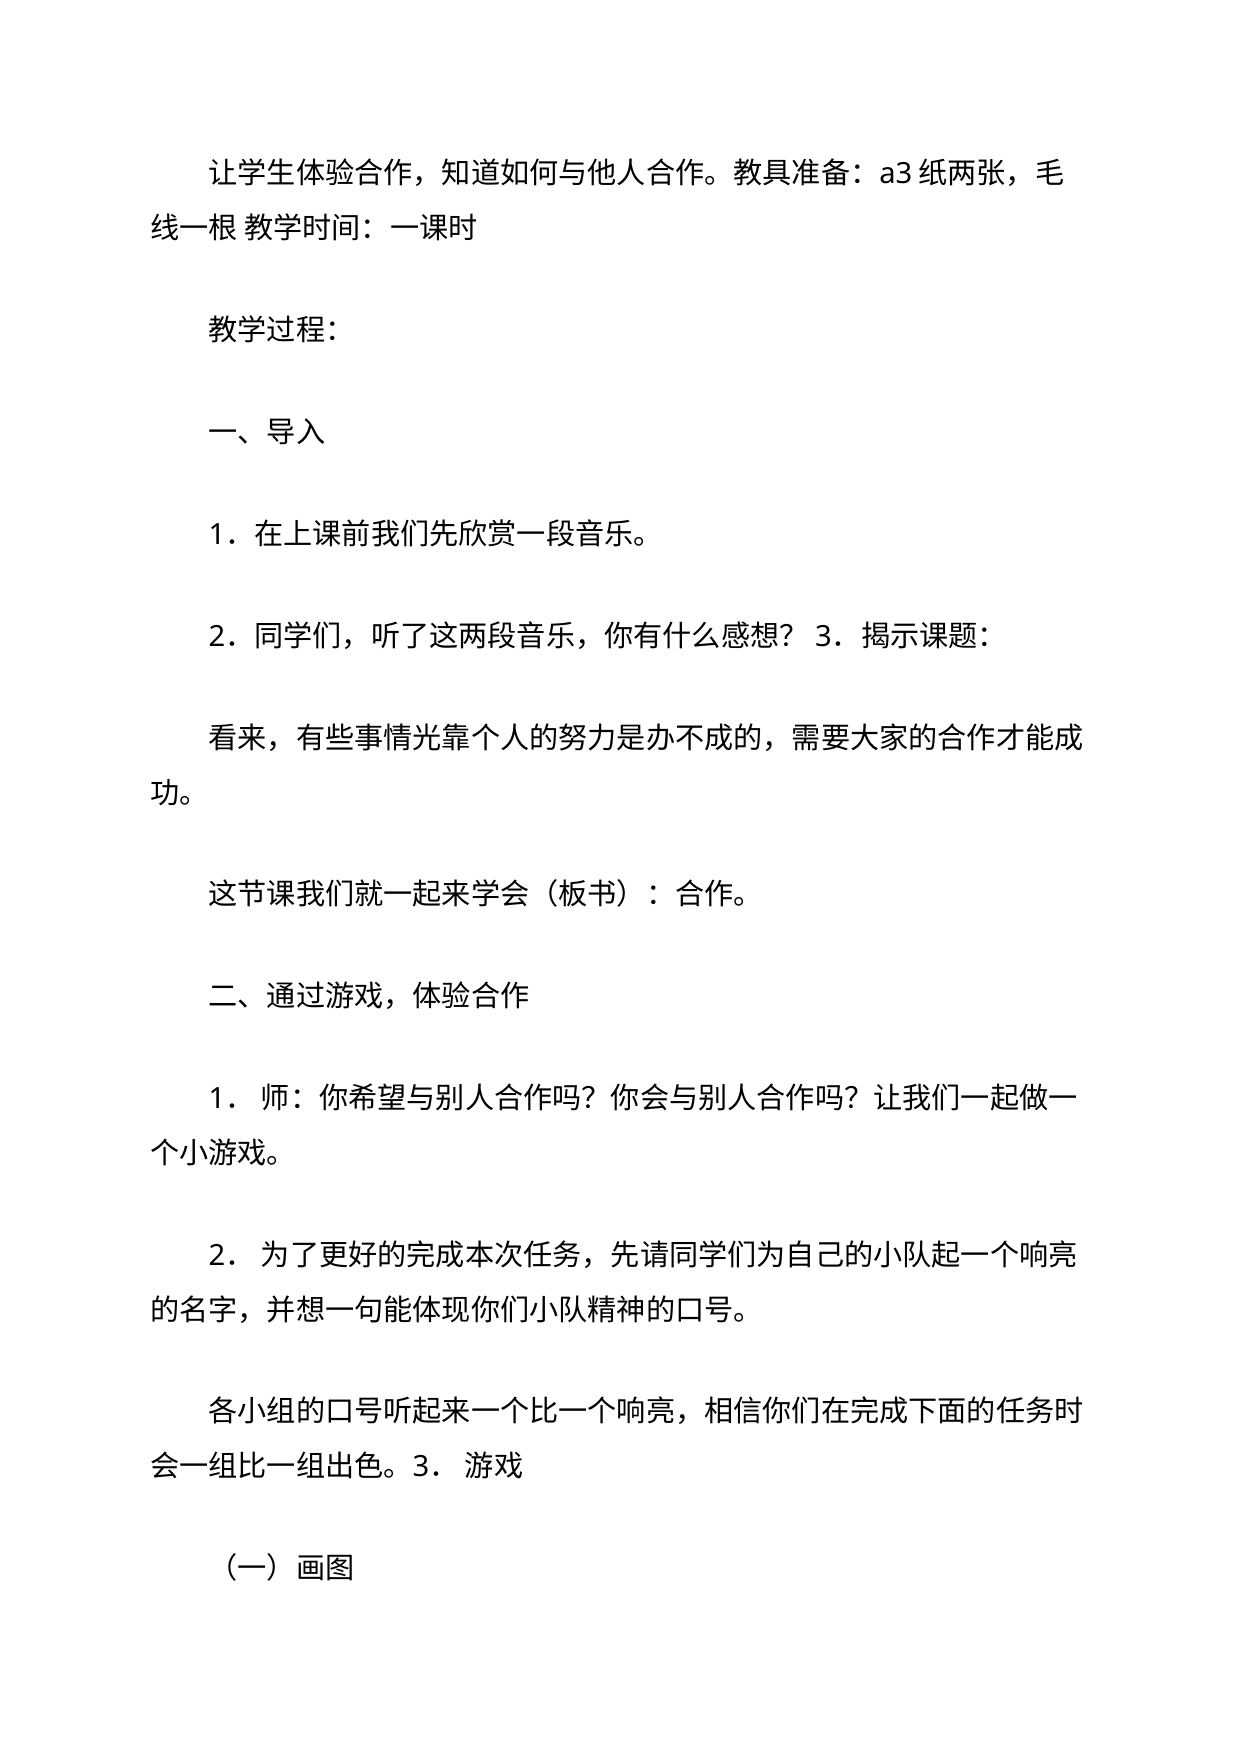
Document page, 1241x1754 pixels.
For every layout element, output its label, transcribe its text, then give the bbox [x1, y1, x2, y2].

text 各小组的口号听起来一个比一个响亮，相信你们在完成下面的任务时会一组比一组出色。3． 游戏 [150, 1388, 1090, 1485]
text 1．在上课前我们先欣赏一段音乐。 [150, 510, 1090, 553]
text 一、导入 [150, 408, 1090, 451]
text 2． 为了更好的完成本次任务，先请同学们为自己的小队起一个响亮的名字，并想一句能体现你们小队精神的口号。 [150, 1231, 1090, 1328]
text 2．同学们，听了这两段音乐，你有什么感想？ 3．揭示课题： [150, 612, 1090, 655]
text 让学生体验合作，知道如何与他人合作。教具准备：a3纸两张，毛线一根 教学时间：一课时 [150, 150, 1090, 247]
text 二、通过游戏，体验合作 [150, 973, 1090, 1015]
text 1． 师：你希望与别人合作吗？你会与别人合作吗？让我们一起做一个小游戏。 [150, 1074, 1090, 1172]
text 教学过程： [150, 307, 1090, 349]
text 这节课我们就一起来学会（板书）：合作。 [150, 871, 1090, 913]
text 看来，有些事情光靠个人的努力是办不成的，需要大家的合作才能成功。 [150, 714, 1090, 811]
text （一）画图 [150, 1545, 1090, 1587]
